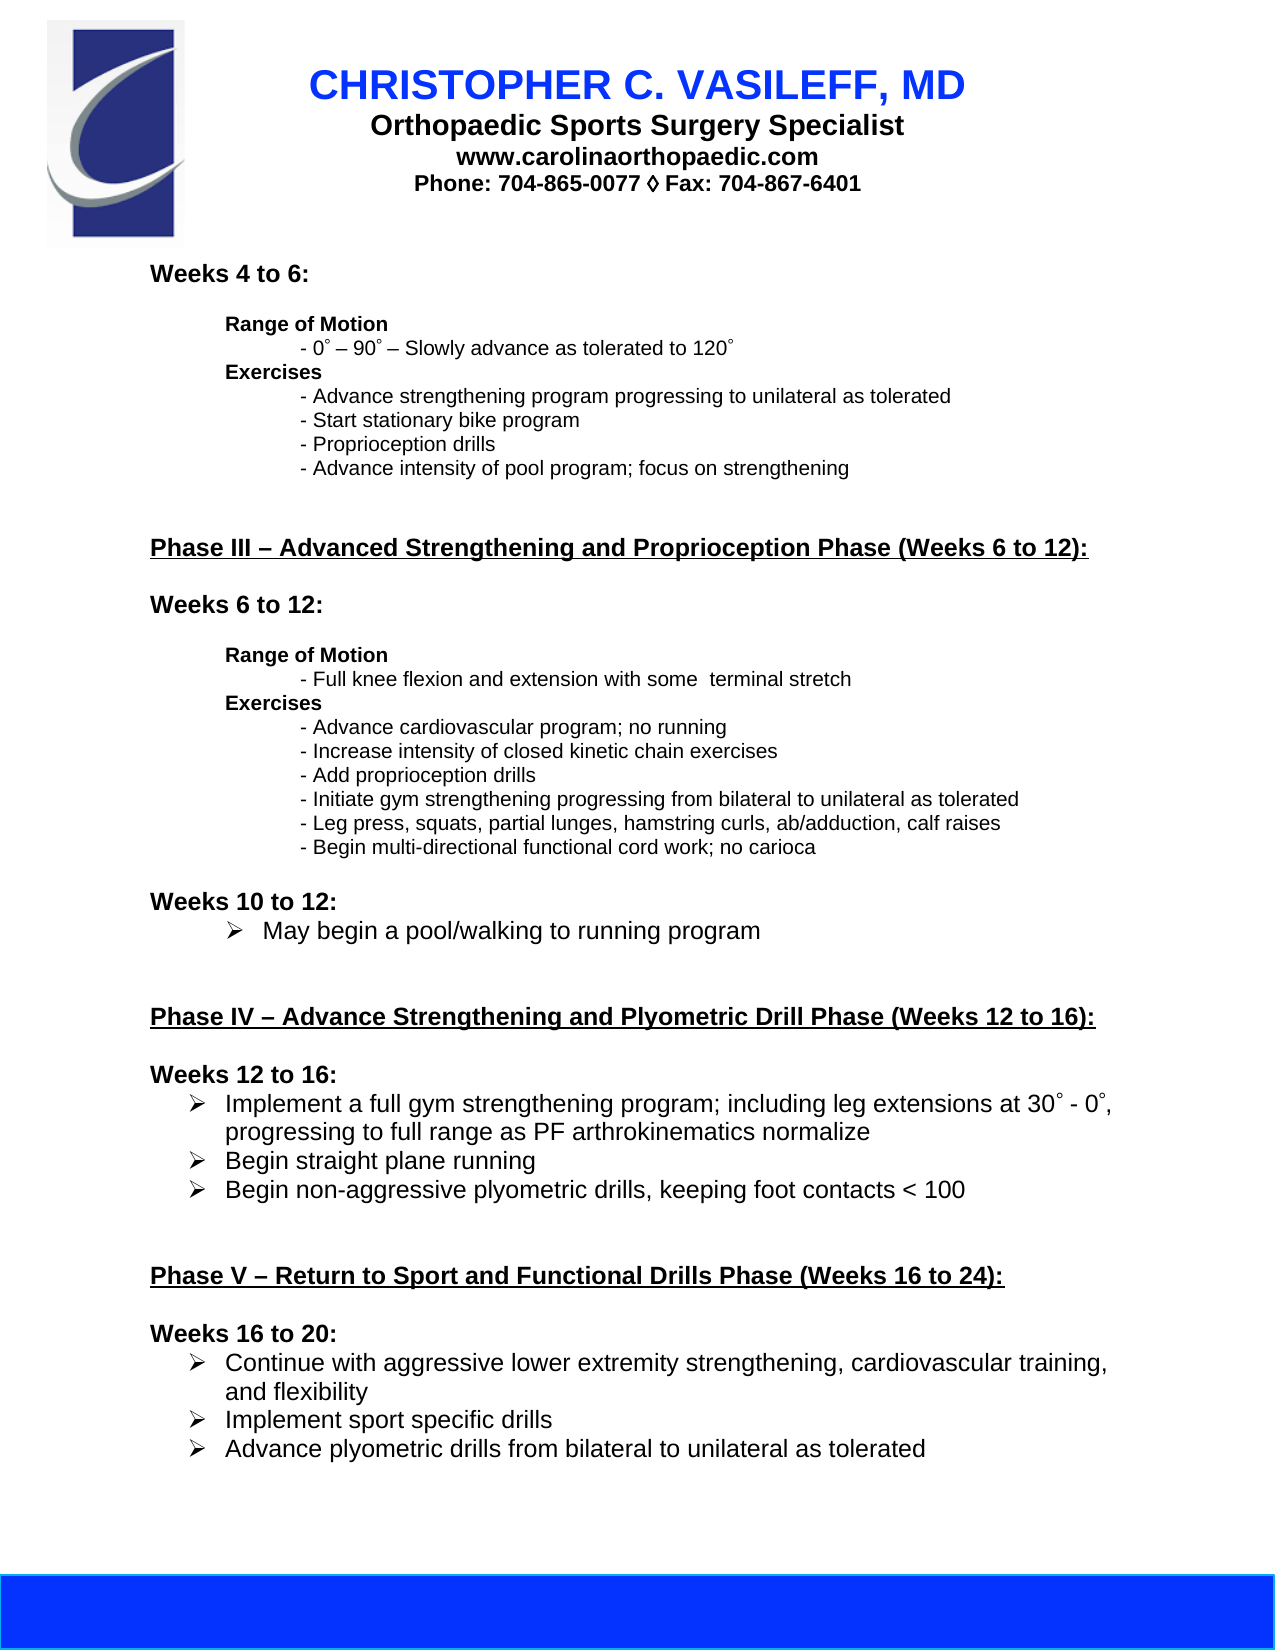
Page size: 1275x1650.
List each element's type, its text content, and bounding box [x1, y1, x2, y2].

list Begin non-aggressive plyometric drills, keeping foot contacts < 100 [187, 1175, 1125, 1204]
list Advance plyometric drills from bilateral to unilateral as tolerated [187, 1434, 1125, 1463]
text - Add proprioception drills [150, 763, 1125, 787]
subtitle Range of Motion [150, 643, 1125, 667]
list Implement a full gym strengthening program; including leg extensions at 30 - 0, progressing to full range as PF arthrokinematics normalize [187, 1088, 1125, 1146]
text - Begin multi-directional functional cord work; no carioca [150, 834, 1125, 858]
text - 0 – 90 – Slowly advance as tolerated to 120 [150, 336, 1125, 360]
text Weeks 6 to 12: [150, 590, 1125, 619]
text Phase V – Return to Sport and Functional Drills Phase (Weeks 16 to 24): [150, 1261, 1125, 1290]
text - Advance intensity of pool program; focus on strengthening [150, 456, 1125, 480]
text Weeks 10 to 12: [150, 887, 1125, 916]
list Implement sport specific drills [187, 1405, 1125, 1434]
text - Advance cardiovascular program; no running [225, 715, 1125, 739]
subtitle Range of Motion [150, 312, 1125, 336]
subtitle Exercises [150, 691, 1125, 715]
text - Initiate gym strengthening progressing from bilateral to unilateral as tolerated [150, 787, 1125, 811]
text - Proprioception drills [225, 432, 1125, 456]
text - Start stationary bike program [150, 408, 1125, 432]
text Weeks 4 to 6: [150, 259, 1125, 288]
text - Advance strengthening program progressing to unilateral as tolerated [150, 384, 1125, 408]
subtitle Exercises [150, 360, 1125, 384]
text Weeks 16 to 20: [150, 1319, 1125, 1348]
list Continue with aggressive lower extremity strengthening, cardiovascular training, and flexibility [187, 1348, 1125, 1405]
text Phase IV – Advance Strengthening and Plyometric Drill Phase (Weeks 12 to 16): [150, 1002, 1125, 1031]
text - Full knee flexion and extension with some terminal stretch [150, 667, 1125, 691]
picture [47, 20, 185, 249]
text Phase III – Advanced Strengthening and Proprioception Phase (Weeks 6 to 12): [150, 533, 1125, 561]
list Begin straight plane running [187, 1146, 1125, 1175]
text Weeks 12 to 16: [150, 1060, 1125, 1088]
text - Leg press, squats, partial lunges, hamstring curls, ab/adduction, calf raises [150, 811, 1125, 834]
text - Increase intensity of closed kinetic chain exercises [225, 739, 1125, 763]
list May begin a pool/walking to running program [225, 916, 1125, 945]
